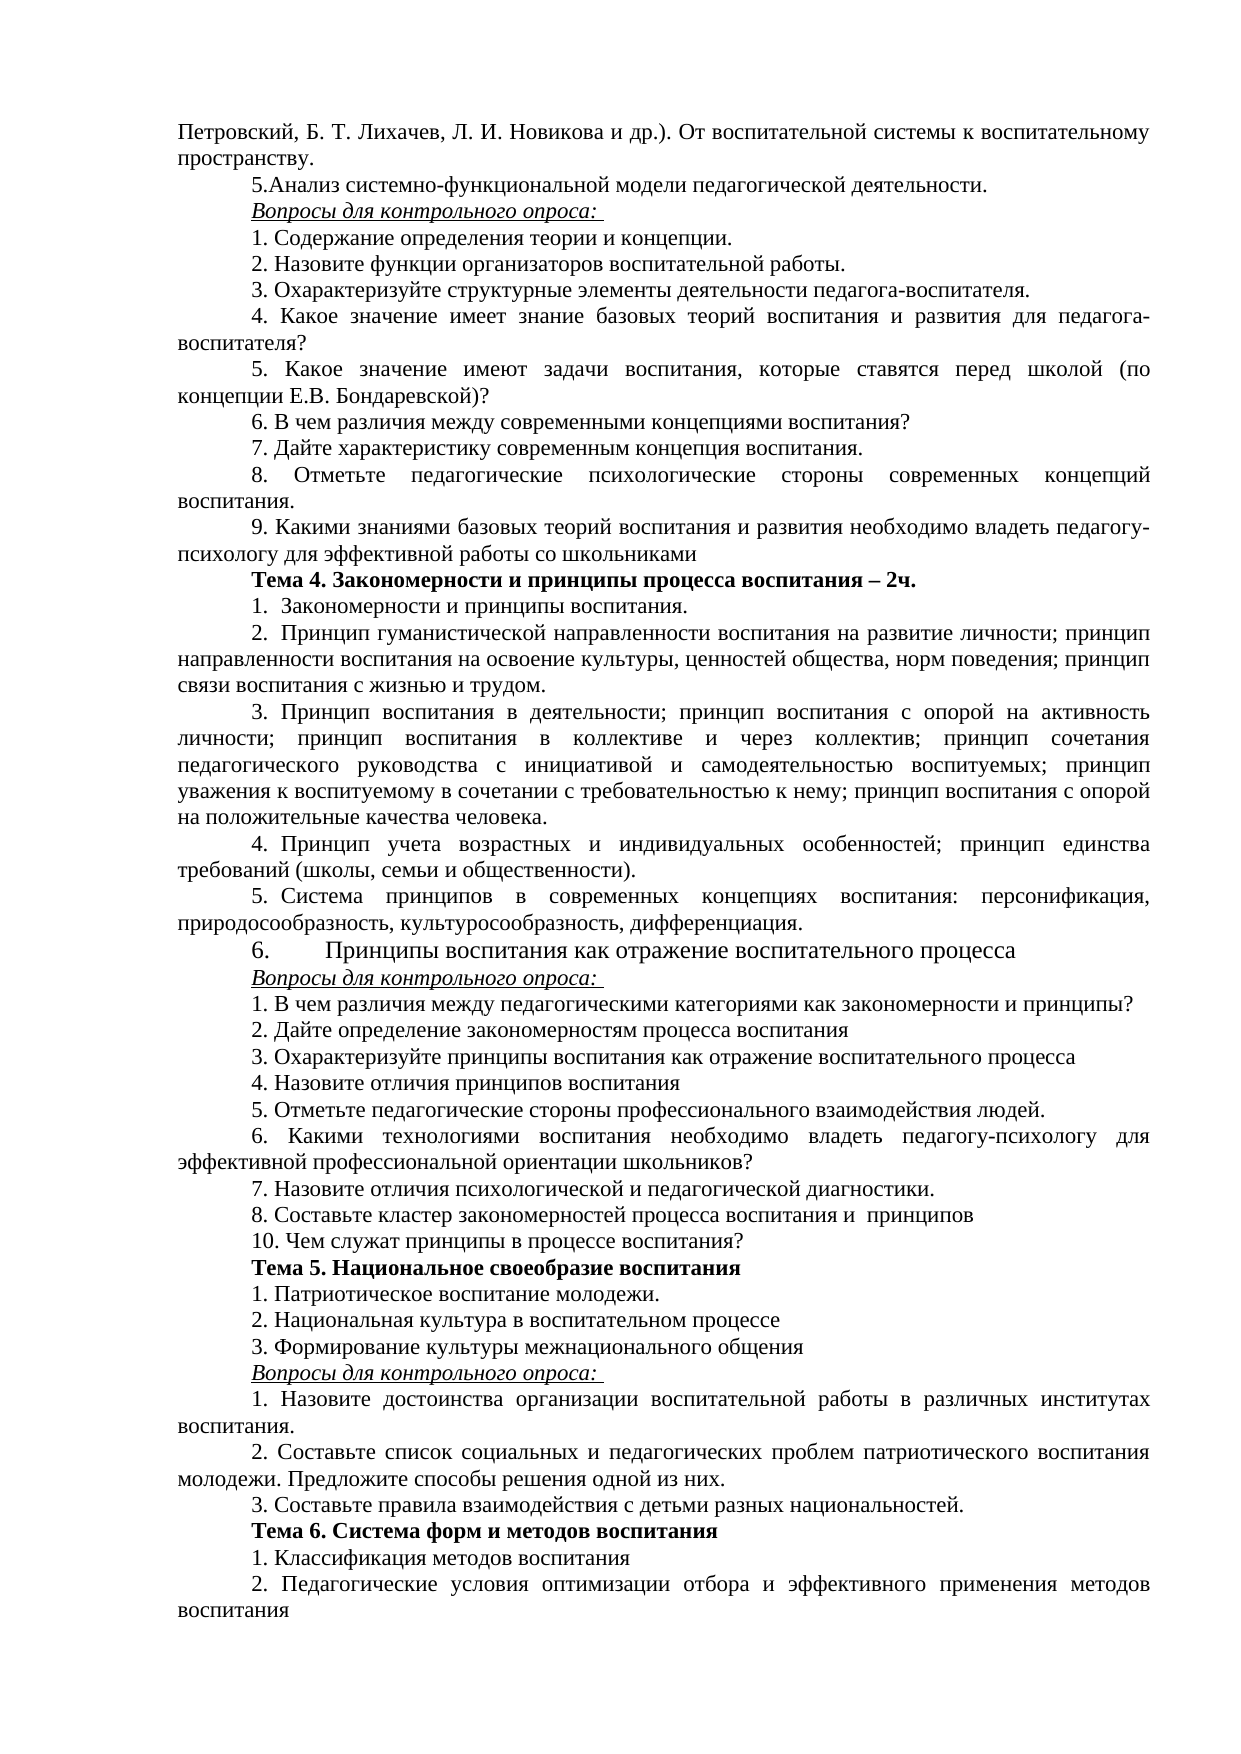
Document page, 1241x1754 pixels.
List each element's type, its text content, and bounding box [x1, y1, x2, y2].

list Принцип учета возрастных и индивидуальных особенностей; принцип единства требований (школы, семьи и общественности). [177, 830, 1152, 882]
text 9. Какими знаниями базовых теорий воспитания и развития необходимо владеть педагогу-психологу для эффективной работы со школьниками [177, 513, 1152, 566]
text 1. Содержание определения теории и концепции. [177, 223, 1152, 250]
list Принципы воспитания как отражение воспитательного процесса [177, 935, 1152, 964]
text 4. Назовите отличия принципов воспитания [177, 1069, 1152, 1096]
text Вопросы для контрольного опроса: [177, 197, 1152, 223]
text 3. Формирование культуры межнационального общения [177, 1333, 1152, 1359]
list Закономерности и принципы воспитания. [177, 592, 1152, 619]
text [177, 118, 1152, 171]
text 6. В чем различия между современными концепциями воспитания? [177, 408, 1152, 434]
text Тема 5. Национальное своеобразие воспитания [177, 1254, 1152, 1280]
text 6. Какими технологиями воспитания необходимо владеть педагогу-психологу для эффективной профессиональной ориентации школьников? [177, 1122, 1152, 1175]
text 5.Анализ системно-функциональной модели педагогической деятельности. [177, 171, 1152, 197]
text 4. Какое значение имеет знание базовых теорий воспитания и развития для педагога-воспитателя? [177, 303, 1152, 355]
text 3. Составьте правила взаимодействия с детьми разных национальностей. [177, 1491, 1152, 1517]
text 1. Назовите достоинства организации воспитательной работы в различных институтах воспитания. [177, 1386, 1152, 1438]
list Принцип воспитания в деятельности; принцип воспитания с опорой на активность личности; принцип воспитания в коллективе и через коллектив; принцип сочетания педагогического руководства с инициативой и самодеятельностью воспитуемых; принцип уважения к воспитуемому в сочетании с требовательностью к нему; принцип воспитания с опорой на положительные качества человека. [177, 698, 1152, 830]
text 1. Классификация методов воспитания [177, 1544, 1152, 1570]
text 1. Патриотическое воспитание молодежи. [177, 1280, 1152, 1306]
text 2. Национальная культура в воспитательном процессе [177, 1306, 1152, 1333]
text 8. Отметьте педагогические психологические стороны современных концепций воспитания. [177, 461, 1152, 513]
text 7. Назовите отличия психологической и педагогической диагностики. [177, 1175, 1152, 1201]
text 8. Составьте кластер закономерностей процесса воспитания и принципов [177, 1201, 1152, 1227]
list Система принципов в современных концепциях воспитания: персонификация, природосообразность, культуросообразность, дифференциация. [177, 882, 1152, 935]
text 3. Охарактеризуйте структурные элементы деятельности педагога-воспитателя. [177, 276, 1152, 303]
text 3. Охарактеризуйте принципы воспитания как отражение воспитательного процесса [177, 1043, 1152, 1069]
text Вопросы для контрольного опроса: [177, 1359, 1152, 1386]
text 7. Дайте характеристику современным концепция воспитания. [177, 434, 1152, 461]
text 1. В чем различия между педагогическими категориями как закономерности и принципы? [177, 990, 1152, 1017]
text 2. Педагогические условия оптимизации отбора и эффективного применения методов воспитания [177, 1570, 1152, 1623]
text 5. Какое значение имеют задачи воспитания, которые ставятся перед школой (по концепции Е.В. Бондаревской)? [177, 355, 1152, 408]
text Тема 4. Закономерности и принципы процесса воспитания – 2ч. [177, 566, 1152, 592]
list Принцип гуманистической направленности воспитания на развитие личности; принцип направленности воспитания на освоение культуры, ценностей общества, норм поведения; принцип связи воспитания с жизнью и трудом. [177, 619, 1152, 698]
text 2. Назовите функции организаторов воспитательной работы. [177, 250, 1152, 276]
text 10. Чем служат принципы в процессе воспитания? [177, 1227, 1152, 1254]
text 5. Отметьте педагогические стороны профессионального взаимодействия людей. [177, 1096, 1152, 1122]
text Тема 6. Система форм и методов воспитания [177, 1517, 1152, 1544]
text Вопросы для контрольного опроса: [177, 964, 1152, 990]
text 2. Дайте определение закономерностям процесса воспитания [177, 1017, 1152, 1043]
text 2. Составьте список социальных и педагогических проблем патриотического воспитания молодежи. Предложите способы решения одной из них. [177, 1438, 1152, 1491]
